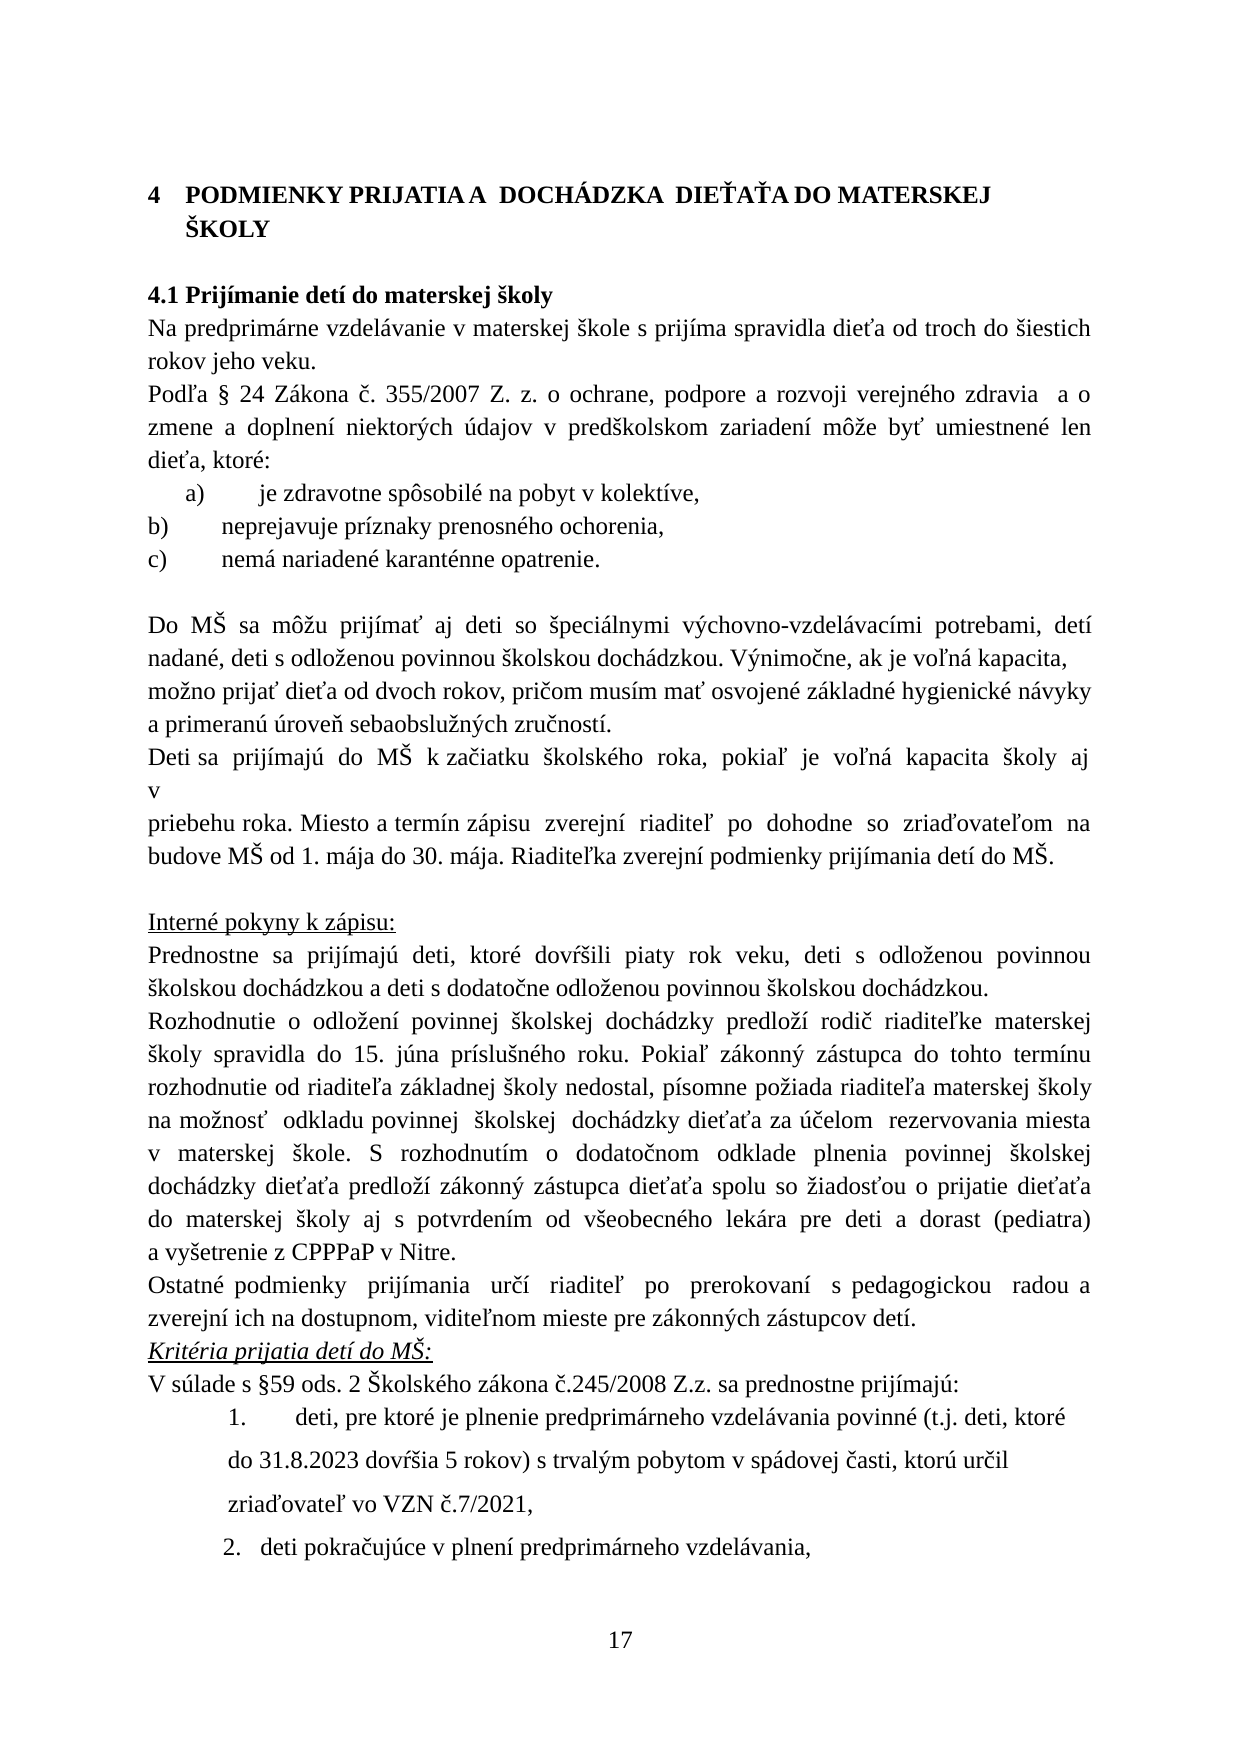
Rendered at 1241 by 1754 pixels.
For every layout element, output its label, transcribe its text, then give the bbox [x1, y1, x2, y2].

text V súlade s §59 ods. 2 Školského zákona č.245/2008 Z.z. sa prednostne prijímajú: [148, 1369, 1093, 1398]
text priebehu roka. Miesto a termín zápisu zverejní riaditeľ po dohodne so zriaďovateľom na budove MŠ od 1. mája do 30. mája. Riaditeľka zverejní podmienky prijímania detí do MŠ. [148, 808, 1093, 870]
text Podľa § 24 Zákona č. 355/2007 Z. z. o ochrane, podpore a rozvoji verejného zdravia a o zmene a doplnení niektorých údajov v predškolskom zariadení môže byť umiestnené len dieťa, ktoré: [148, 379, 1093, 473]
text možno prijať dieťa od dvoch rokov, pričom musím mať osvojené základné hygienické návyky a primeranú úroveň sebaobslužných zručností. [148, 676, 1093, 738]
list 1. deti, pre ktoré je plnenie predprimárneho vzdelávania povinné (t.j. deti, ktoré do 31.8.2023 dovŕšia 5 rokov) s trvalým pobytom v spádovej časti, ktorú určil zriaďovateľ vo VZN č.7/2021, [228, 1402, 1093, 1517]
text b) neprejavuje príznaky prenosného ochorenia, [148, 511, 1093, 539]
text Rozhodnutie o odložení povinnej školskej dochádzky predloží rodič riaditeľke materskej školy spravidla do 15. júna príslušného roku. Pokiaľ zákonný zástupca do tohto termínu rozhodnutie od riaditeľa základnej školy nedostal, písomne požiada riaditeľa materskej školy na možnosť odkladu povinnej školskej dochádzky dieťaťa za účelom rezervovania miesta v materskej škole. S rozhodnutím o dodatočnom odklade plnenia povinnej školskej dochádzky dieťaťa predloží zákonný zástupca dieťaťa spolu so žiadosťou o prijatie dieťaťa do materskej školy aj s potvrdením od všeobecného lekára pre deti a dorast (pediatra) a vyšetrenie z CPPPaP v Nitre. [148, 1006, 1093, 1266]
text Na predprimárne vzdelávanie v materskej škole s prijíma spravidla dieťa od troch do šiestich rokov jeho veku. [148, 313, 1093, 374]
text Ostatné podmienky prijímania určí riaditeľ po prerokovaní s pedagogickou radou a zverejní ich na dostupnom, viditeľnom mieste pre zákonných zástupcov detí. [148, 1270, 1093, 1332]
text c) nemá nariadené karanténne opatrenie. [148, 544, 1093, 573]
text Do MŠ sa môžu prijímať aj deti so špeciálnymi výchovno-vzdelávacími potrebami, detí nadané, deti s odloženou povinnou školskou dochádzkou. Výnimočne, ak je voľná kapacita, [148, 610, 1093, 672]
text Prednostne sa prijímajú deti, ktoré dovŕšili piaty rok veku, deti s odloženou povinnou školskou dochádzkou a deti s dodatočne odloženou povinnou školskou dochádzkou. [148, 940, 1093, 1002]
text 4.1 Prijímanie detí do materskej školy [148, 280, 1093, 308]
list je zdravotne spôsobilé na pobyt v kolektíve, [185, 478, 1093, 507]
list deti pokračujúce v plnení predprimárneho vzdelávania, [223, 1532, 1093, 1561]
text Interné pokyny k zápisu: [148, 907, 1093, 936]
list PODMIENKY PRIJATIA A DOCHÁDZKA DIEŤAŤA DO MATERSKEJ [148, 181, 1093, 209]
text Deti sa prijímajú do MŠ k začiatku školského roka, pokiaľ je voľná kapacita školy aj v [148, 742, 1093, 804]
text Kritéria prijatia detí do MŠ: [148, 1336, 1093, 1365]
list ŠKOLY [185, 214, 1093, 242]
